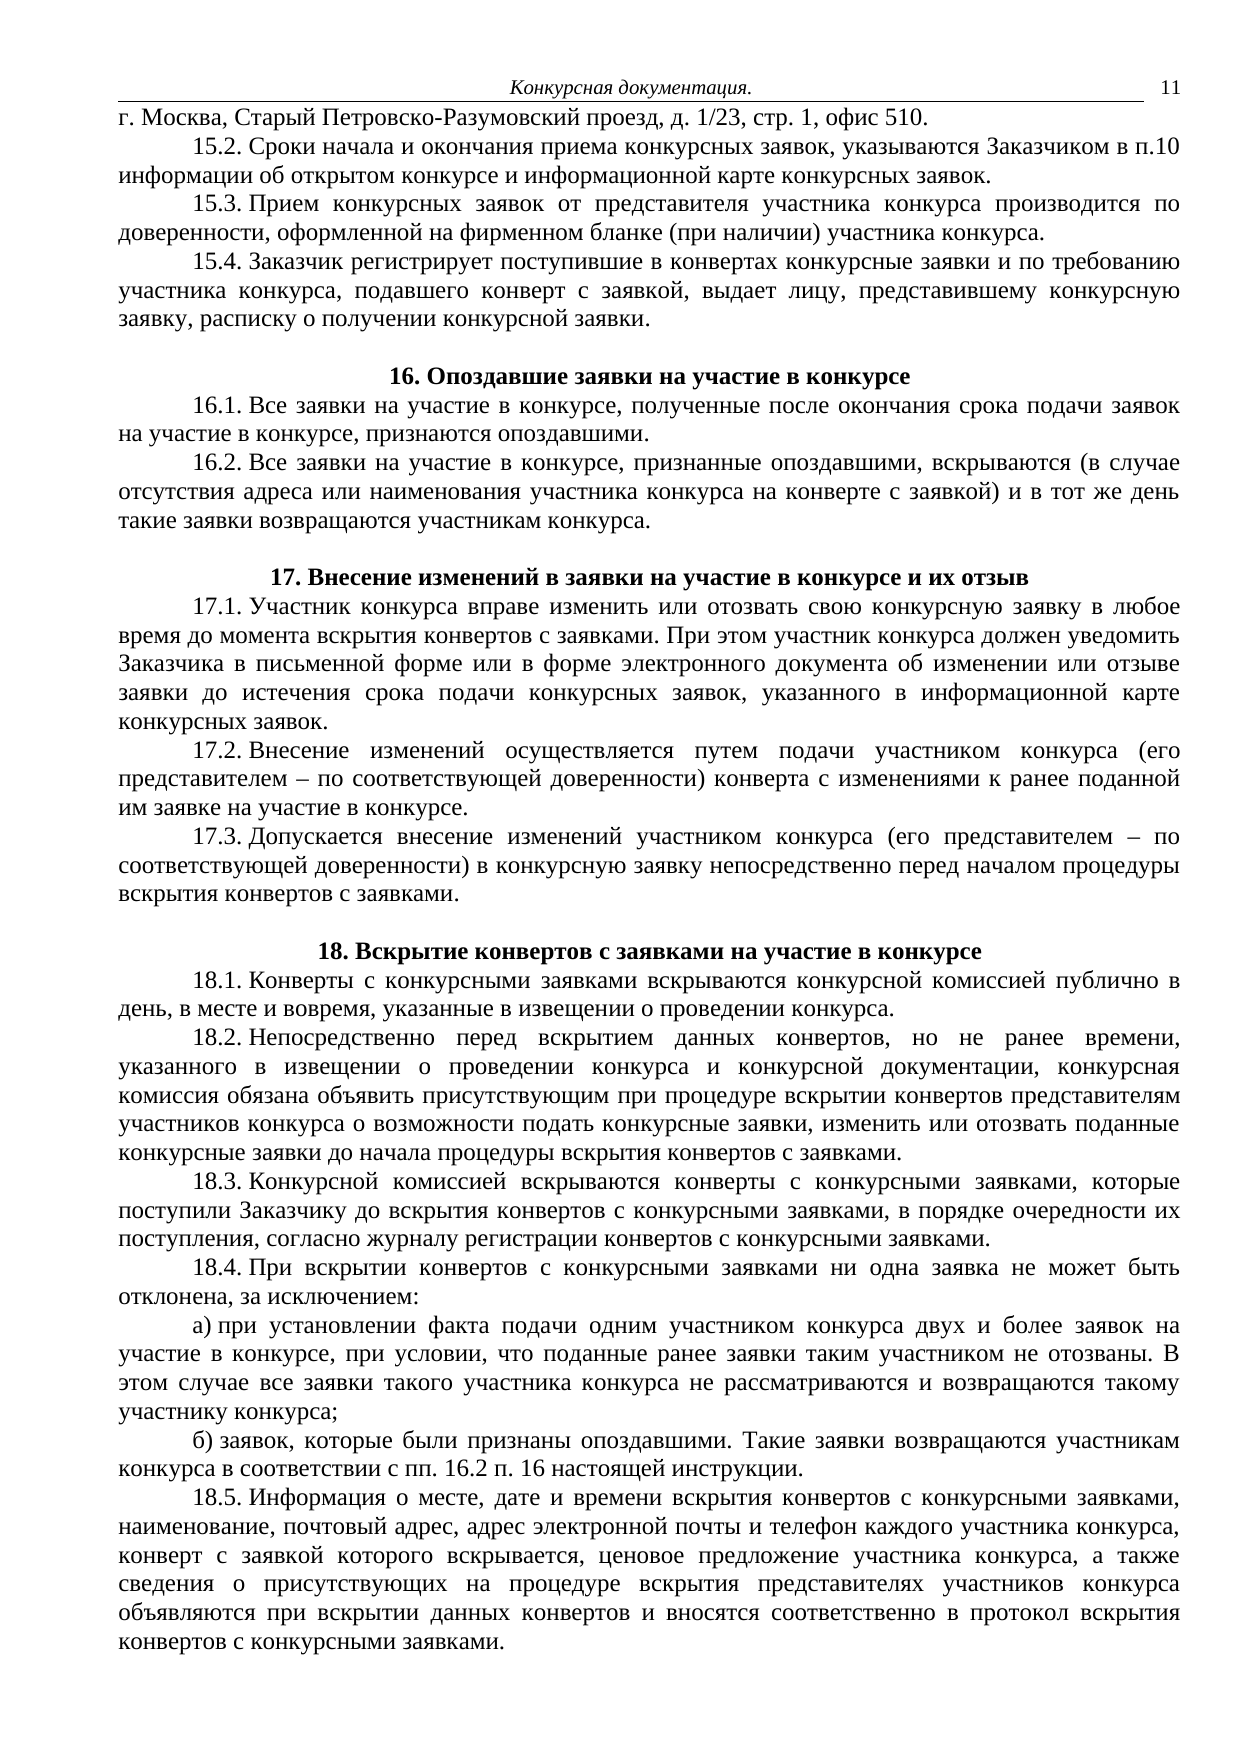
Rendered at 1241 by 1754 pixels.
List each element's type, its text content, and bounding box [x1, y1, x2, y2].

text 16.1. Все заявки на участие в конкурсе, полученные после окончания срока подачи заявок на участие в конкурсе, признаются опоздавшими. [118, 390, 1181, 447]
text 18.2. Непосредственно перед вскрытием данных конвертов, но не ранее времени, указанного в извещении о проведении конкурса и конкурсной документации, конкурсная комиссия обязана объявить присутствующим при процедуре вскрытии конвертов представителям участников конкурса о возможности подать конкурсные заявки, изменить или отозвать поданные конкурсные заявки до начала процедуры вскрытия конвертов с заявками. [118, 1022, 1181, 1166]
text 17.2. Внесение изменений осуществляется путем подачи участником конкурса (его представителем – по соответствующей доверенности) конверта с изменениями к ранее поданной им заявке на участие в конкурсе. [118, 735, 1181, 821]
text 18.5. Информация о месте, дате и времени вскрытия конвертов с конкурсными заявками, наименование, почтовый адрес, адрес электронной почты и телефон каждого участника конкурса, конверт с заявкой которого вскрывается, ценовое предложение участника конкурса, а также сведения о присутствующих на процедуре вскрытия представителях участников конкурса объявляются при вскрытии данных конвертов и вносятся соответственно в протокол вскрытия конвертов с конкурсными заявками. [118, 1482, 1181, 1655]
text 17. Внесение изменений в заявки на участие в конкурсе и их отзыв [118, 562, 1181, 591]
text 18. Вскрытие конвертов с заявками на участие в конкурсе [118, 936, 1181, 965]
text 17.1. Участник конкурса вправе изменить или отозвать свою конкурсную заявку в любое время до момента вскрытия конвертов с заявками. При этом участник конкурса должен уведомить Заказчика в письменной форме или в форме электронного документа об изменении или отзыве заявки до истечения срока подачи конкурсных заявок, указанного в информационной карте конкурсных заявок. [118, 591, 1181, 735]
text 18.3. Конкурсной комиссией вскрываются конверты с конкурсными заявками, которые поступили Заказчику до вскрытия конвертов с конкурсными заявками, в порядке очередности их поступления, согласно журналу регистрации конвертов с конкурсными заявками. [118, 1166, 1181, 1252]
text 15.2. Сроки начала и окончания приема конкурсных заявок, указываются Заказчиком в п.10 информации об открытом конкурсе и информационной карте конкурсных заявок. [118, 131, 1181, 188]
text 18.1. Конверты с конкурсными заявками вскрываются конкурсной комиссией публично в день, в месте и вовремя, указанные в извещении о проведении конкурса. [118, 965, 1181, 1022]
text 16.2. Все заявки на участие в конкурсе, признанные опоздавшими, вскрываются (в случае отсутствия адреса или наименования участника конкурса на конверте с заявкой) и в тот же день такие заявки возвращаются участникам конкурса. [118, 447, 1181, 533]
text 18.4. При вскрытии конвертов с конкурсными заявками ни одна заявка не может быть отклонена, за исключением: [118, 1252, 1181, 1310]
text 16. Опоздавшие заявки на участие в конкурсе [118, 361, 1181, 390]
text б) заявок, которые были признаны опоздавшими. Такие заявки возвращаются участникам конкурса в соответствии с пп. 16.2 п. 16 настоящей инструкции. [118, 1425, 1181, 1482]
text 15.3. Прием конкурсных заявок от представителя участника конкурса производится по доверенности, оформленной на фирменном бланке (при наличии) участника конкурса. [118, 188, 1181, 246]
text а) при установлении факта подачи одним участником конкурса двух и более заявок на участие в конкурсе, при условии, что поданные ранее заявки таким участником не отозваны. В этом случае все заявки такого участника конкурса не рассматриваются и возвращаются такому участнику конкурса; [118, 1310, 1181, 1425]
text 15.4. Заказчик регистрирует поступившие в конвертах конкурсные заявки и по требованию участника конкурса, подавшего конверт с заявкой, выдает лицу, представившему конкурсную заявку, расписку о получении конкурсной заявки. [118, 246, 1181, 332]
text г. Москва, Старый Петровско-Разумовский проезд, д. 1/23, стр. 1, офис 510. [118, 102, 1181, 131]
text 17.3. Допускается внесение изменений участником конкурса (его представителем – по соответствующей доверенности) в конкурсную заявку непосредственно перед началом процедуры вскрытия конвертов с заявками. [118, 821, 1181, 907]
